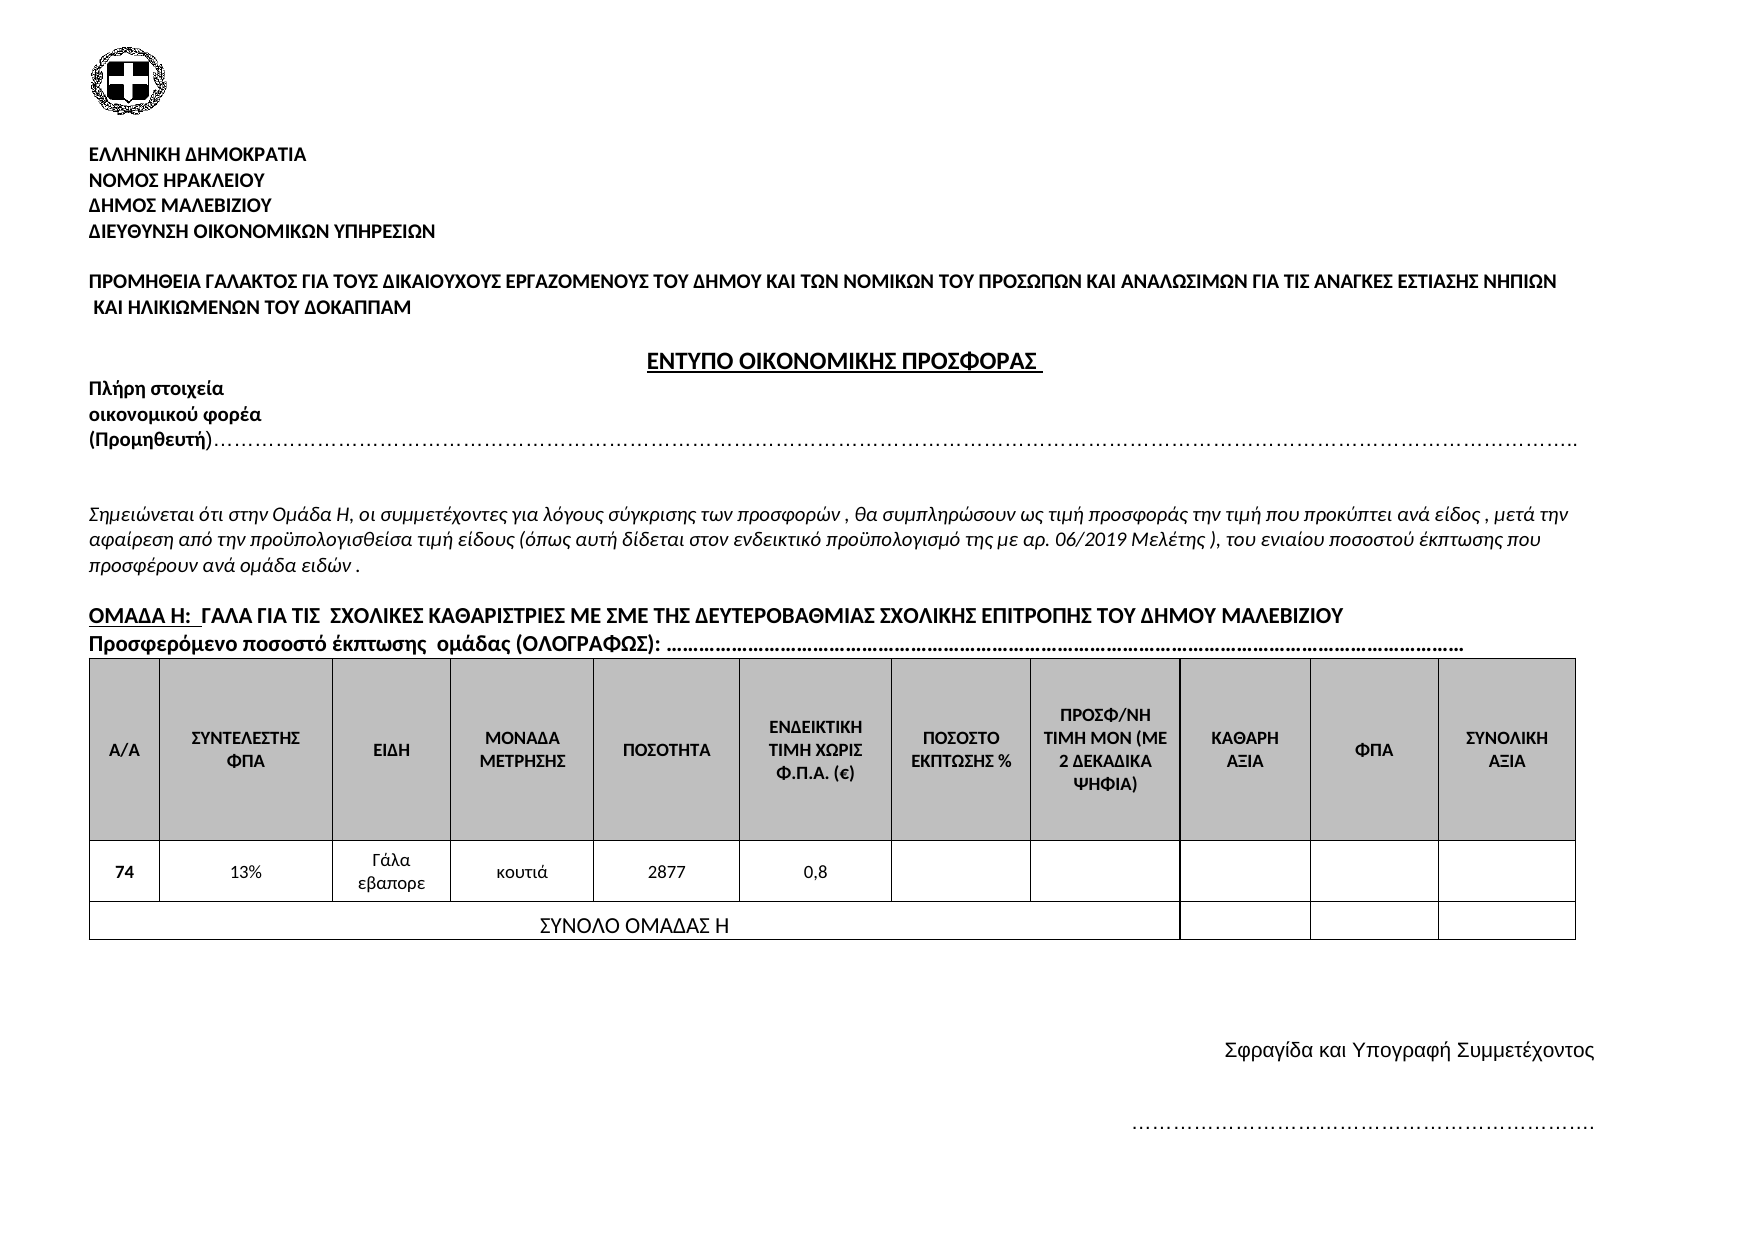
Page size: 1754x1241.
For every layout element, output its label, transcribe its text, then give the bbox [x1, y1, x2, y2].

text ΚΑΙ ΗΛΙΚΙΩΜΕΝΩΝ ΤΟΥ ΔΟΚΑΠΠΑΜ [89, 294, 1595, 319]
table_cell κουτιά [451, 841, 593, 901]
text Προσφερόμενο ποσοστό έκπτωσης ομάδας (ΟΛΟΓΡΑΦΩΣ): ………………………………………………………………………………………………………………………………… [89, 629, 1595, 657]
text …………………………………………………………. [0, 1109, 1595, 1133]
table_cell [1181, 902, 1310, 939]
picture [88, 44, 169, 117]
table_cell [1181, 841, 1310, 901]
table_cell [1311, 902, 1438, 939]
text ΕΝΤΥΠΟ ΟΙΚΟΝΟΜΙΚΗΣ ΠΡΟΣΦΟΡΑΣ [89, 345, 1595, 376]
table_header ΠΟΣΟΣΤΟ ΕΚΠΤΩΣΗΣ % [892, 659, 1030, 840]
text ΟΜΑΔΑ Η: ΓΑΛΑ ΓΙΑ ΤΙΣ ΣΧΟΛΙΚΕΣ ΚΑΘΑΡΙΣΤΡΙΕΣ ΜΕ ΣΜΕ ΤΗΣ ΔΕΥΤΕΡΟΒΑΘΜΙΑΣ ΣΧΟΛΙΚΗΣ ΕΠΙΤΡΟΠΗΣ ΤΟΥ ΔΗΜΟΥ ΜΑΛΕΒΙΖΙΟΥ [89, 601, 1595, 629]
text ΔΗΜΟΣ ΜΑΛΕΒΙΖΙΟΥ [89, 192, 1595, 218]
text ΕΛΛΗΝΙΚΗ ΔΗΜΟΚΡΑΤΙΑ [89, 142, 1595, 167]
table_header ΕΝΔΕΙΚΤΙΚΗ ΤΙΜΗ ΧΩΡΙΣ Φ.Π.Α. (€) [740, 659, 891, 840]
table_cell ΣΥΝΟΛΟ ΟΜΑΔΑΣ Η [90, 902, 1179, 939]
text (Προμηθευτή)…………………………………………………………………………………………………………………………………………………………………………….. [89, 426, 1595, 452]
table_cell 74 [90, 841, 159, 901]
table_header ΣΥΝΤΕΛΕΣΤΗΣ ΦΠΑ [160, 659, 332, 840]
table_header ΠΡΟΣΦ/ΝΗ ΤΙΜΗ ΜΟΝ (ΜΕ 2 ΔΕΚΑΔΙΚΑ ΨΗΦΙΑ) [1031, 659, 1179, 840]
table_header ΣΥΝΟΛΙΚΗ ΑΞΙΑ [1439, 659, 1575, 840]
table_cell 2877 [594, 841, 739, 901]
table_header ΕΙΔΗ [333, 659, 450, 840]
text ΔΙΕΥΘΥΝΣΗ ΟΙΚΟΝΟΜΙΚΩΝ ΥΠΗΡΕΣΙΩΝ [89, 218, 1595, 243]
text ΠΡΟΜΗΘΕΙΑ ΓΑΛΑΚΤΟΣ ΓΙΑ ΤΟΥΣ ΔΙΚΑΙΟΥΧΟΥΣ ΕΡΓΑΖΟΜΕΝΟΥΣ ΤΟΥ ΔΗΜΟΥ ΚΑΙ ΤΩΝ ΝΟΜΙΚΩΝ ΤΟΥ ΠΡΟΣΩΠΩΝ ΚΑΙ ΑΝΑΛΩΣΙΜΩΝ ΓΙΑ ΤΙΣ ΑΝΑΓΚΕΣ ΕΣΤΙΑΣΗΣ ΝΗΠΙΩΝ [89, 269, 1595, 294]
table_cell 0,8 [740, 841, 891, 901]
text ΝΟΜΟΣ ΗΡΑΚΛΕΙΟΥ [89, 167, 1595, 192]
table_header ΜΟΝΑΔΑ ΜΕΤΡΗΣΗΣ [451, 659, 593, 840]
table_cell [1031, 841, 1179, 901]
text Σφραγίδα και Υπογραφή Συμμετέχοντος [0, 1038, 1595, 1062]
table_cell [1439, 841, 1575, 901]
table_header ΚΑΘΑΡΗ ΑΞΙΑ [1181, 659, 1310, 840]
table_cell [1439, 902, 1575, 939]
text Πλήρη στοιχεία [89, 376, 1595, 401]
table_cell Γάλα εβαπορε [333, 841, 450, 901]
text οικονομικού φορέα [89, 401, 1595, 426]
table_cell [892, 841, 1030, 901]
table_header ΠΟΣΟΤΗΤΑ [594, 659, 739, 840]
table_header ΦΠΑ [1311, 659, 1438, 840]
table_cell [1311, 841, 1438, 901]
table_cell 13% [160, 841, 332, 901]
table_header Α/Α [90, 659, 159, 840]
text Σημειώνεται ότι στην Ομάδα Η, οι συμμετέχοντες για λόγους σύγκρισης των προσφορών , θα συμπληρώσουν ως τιμή προσφοράς την τιμή που προκύπτει ανά είδος , μετά την αφαίρεση από την προϋπολογισθείσα τιμή είδους (όπως αυτή δίδεται στον ενδεικτικό προϋπολογισμό της με αρ. 06/2019 Μελέτης ), του ενιαίου ποσοστού έκπτωσης που προσφέρουν ανά ομάδα ειδών . [89, 501, 1595, 577]
